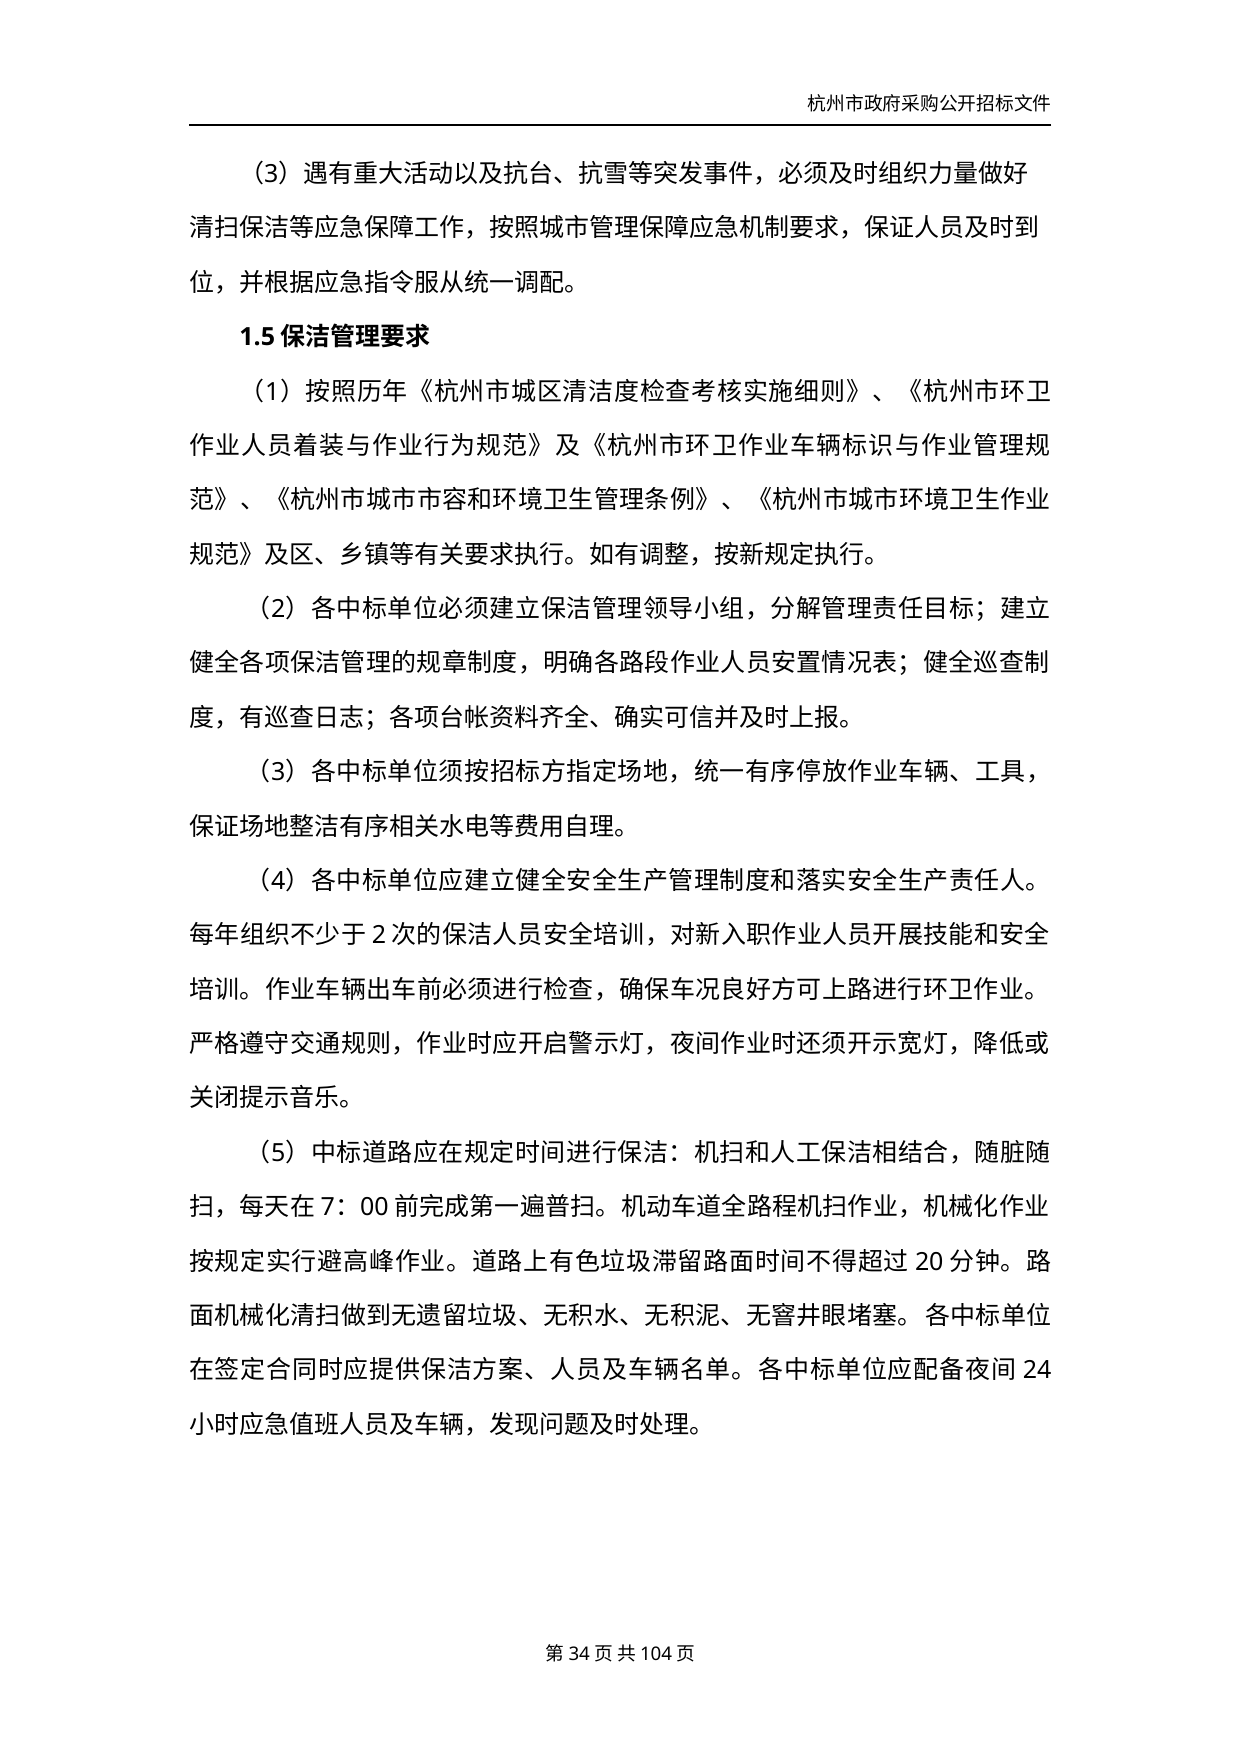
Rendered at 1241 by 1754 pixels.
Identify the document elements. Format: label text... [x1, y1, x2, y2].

text （5）中标道路应在规定时间进行保洁：机扫和人工保洁相结合，随脏随扫，每天在7：00前完成第一遍普扫。机动车道全路程机扫作业，机械化作业按规定实行避高峰作业。道路上有色垃圾滞留路面时间不得超过20分钟。路面机械化清扫做到无遗留垃圾、无积水、无积泥、无窨井眼堵塞。各中标单位在签定合同时应提供保洁方案、人员及车辆名单。各中标单位应配备夜间24小时应急值班人员及车辆，发现问题及时处理。 [189, 1132, 1051, 1440]
text （2）各中标单位必须建立保洁管理领导小组，分解管理责任目标；建立健全各项保洁管理的规章制度，明确各路段作业人员安置情况表；健全巡查制度，有巡查日志；各项台帐资料齐全、确实可信并及时上报。 [189, 588, 1051, 733]
text 1.5保洁管理要求 [189, 317, 1051, 353]
text （4）各中标单位应建立健全安全生产管理制度和落实安全生产责任人。每年组织不少于2次的保洁人员安全培训，对新入职作业人员开展技能和安全培训。作业车辆出车前必须进行检查，确保车况良好方可上路进行环卫作业。严格遵守交通规则，作业时应开启警示灯，夜间作业时还须开示宽灯，降低或关闭提示音乐。 [189, 860, 1051, 1114]
text （1）按照历年《杭州市城区清洁度检查考核实施细则》、《杭州市环卫作业人员着装与作业行为规范》及《杭州市环卫作业车辆标识与作业管理规范》、《杭州市城市市容和环境卫生管理条例》、《杭州市城市环境卫生作业规范》及区、乡镇等有关要求执行。如有调整，按新规定执行。 [189, 371, 1051, 570]
text （3）各中标单位须按招标方指定场地，统一有序停放作业车辆、工具，保证场地整洁有序相关水电等费用自理。 [189, 752, 1051, 842]
text （3）遇有重大活动以及抗台、抗雪等突发事件，必须及时组织力量做好清扫保洁等应急保障工作，按照城市管理保障应急机制要求，保证人员及时到位，并根据应急指令服从统一调配。 [189, 153, 1051, 298]
